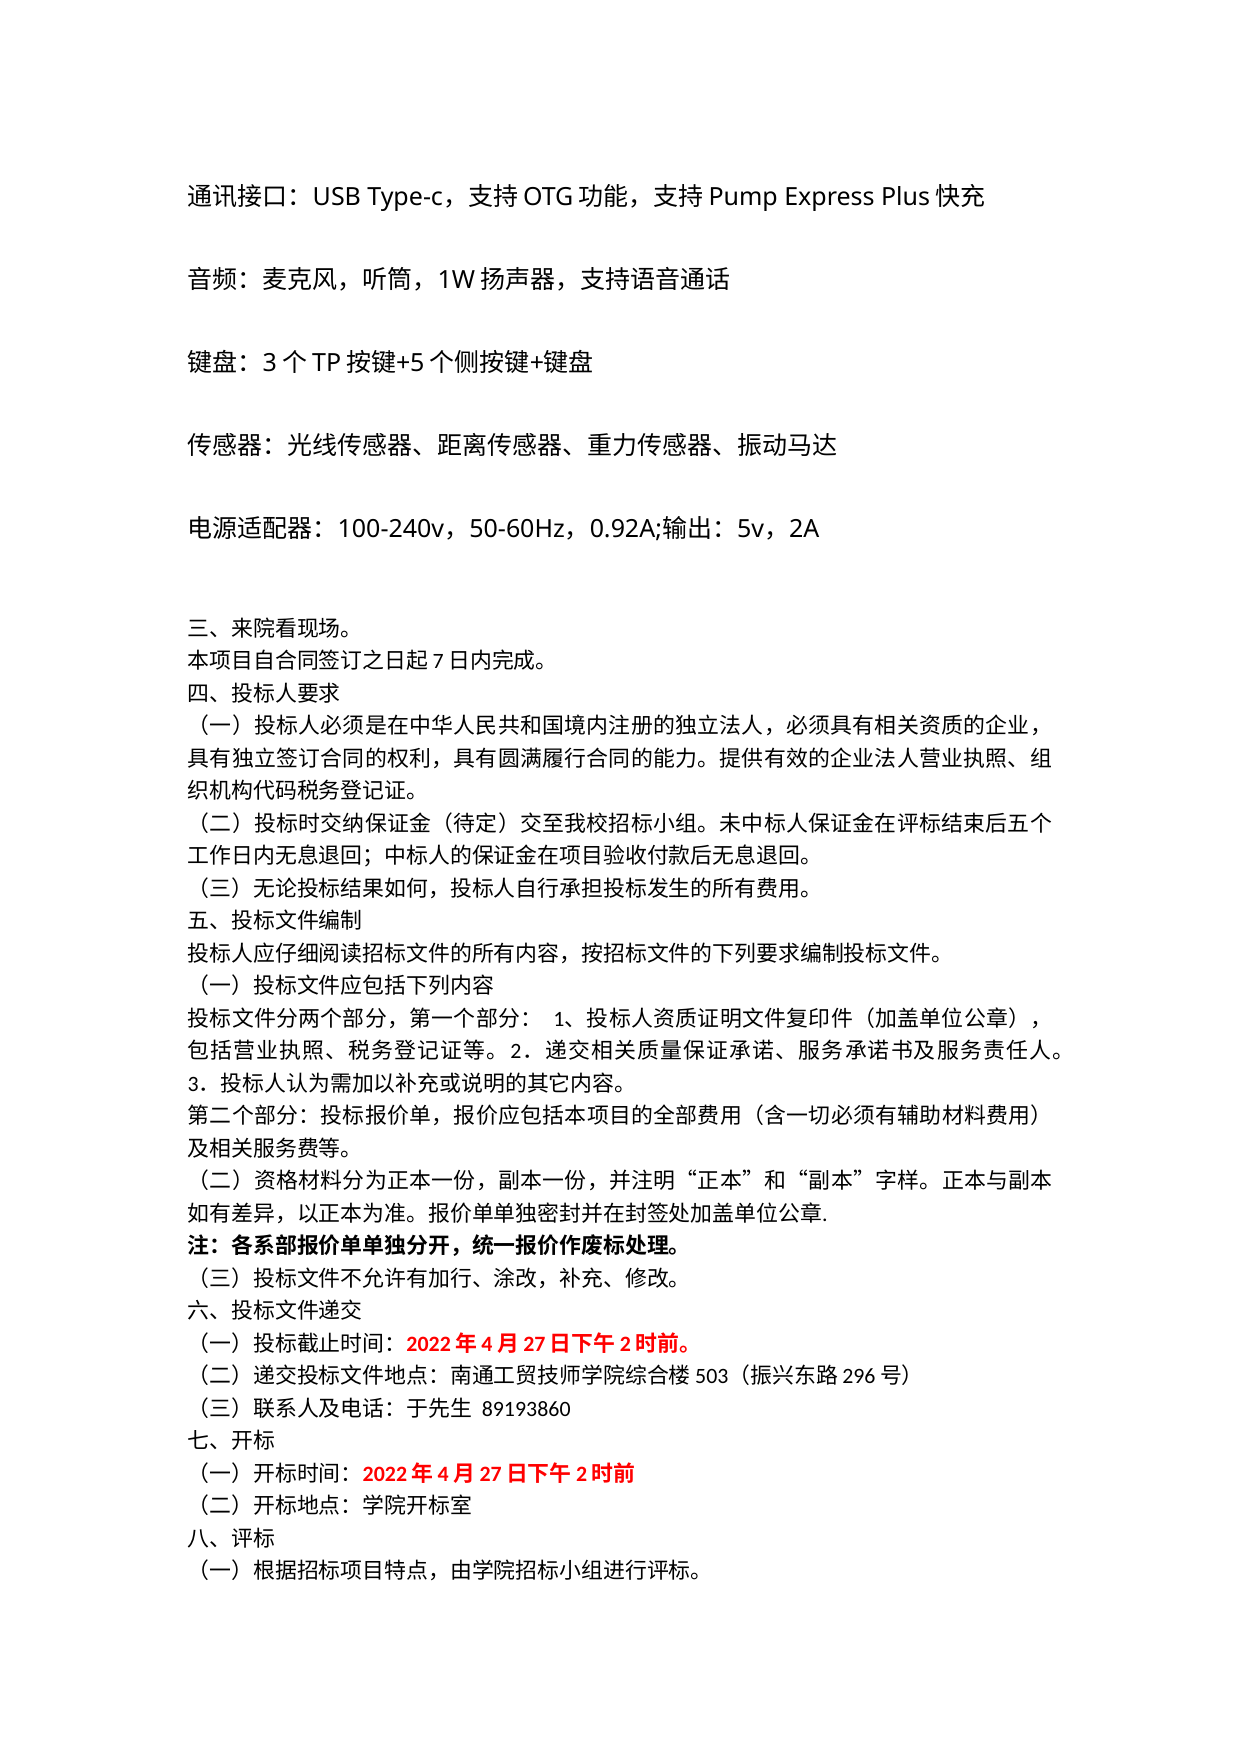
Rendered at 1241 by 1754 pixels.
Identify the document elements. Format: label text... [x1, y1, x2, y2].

text 音频：麦克风，听筒，1W扬声器，支持语音通话 [187, 245, 1053, 310]
text 八、评标 [187, 1520, 1053, 1553]
text 七、开标 [187, 1423, 1053, 1455]
text 五、投标文件编制 [187, 903, 1053, 935]
text （二）投标时交纳保证金（待定）交至我校招标小组。未中标人保证金在评标结束后五个工作日内无息退回；中标人的保证金在项目验收付款后无息退回。 [187, 805, 1053, 870]
text 第二个部分：投标报价单，报价应包括本项目的全部费用（含一切必须有辅助材料费用）及相关服务费等。 [187, 1098, 1053, 1163]
text 三、来院看现场。 [187, 610, 1053, 643]
text 通讯接口：USB Type-c，支持OTG功能，支持Pump Express Plus快充 [187, 162, 1053, 227]
text （一）根据招标项目特点，由学院招标小组进行评标。 [187, 1553, 1053, 1585]
text （三）无论投标结果如何，投标人自行承担投标发生的所有费用。 [187, 870, 1053, 903]
text 投标人应仔细阅读招标文件的所有内容，按招标文件的下列要求编制投标文件。 [187, 935, 1053, 968]
text （一）投标文件应包括下列内容 [187, 968, 1053, 1000]
text （一）开标时间：2022年4月27日下午2时前 [187, 1455, 1053, 1488]
text 电源适配器：100-240v，50-60Hz，0.92A;输出：5v，2A [187, 494, 1053, 559]
text （三）联系人及电话：于先生 89193860 [187, 1390, 1053, 1423]
text 键盘：3个TP按键+5个侧按键+键盘 [187, 328, 1053, 393]
text 四、投标人要求 [187, 675, 1053, 708]
text （三）投标文件不允许有加行、涂改，补充、修改。 [187, 1260, 1053, 1293]
text 六、投标文件递交 [187, 1293, 1053, 1325]
text 本项目自合同签订之日起7日内完成。 [187, 643, 1053, 675]
text （二）资格材料分为正本一份，副本一份，并注明“正本”和“副本”字样。正本与副本如有差异，以正本为准。报价单单独密封并在封签处加盖单位公章. [187, 1163, 1053, 1228]
text （二）递交投标文件地点：南通工贸技师学院综合楼503（振兴东路296号） [187, 1358, 1053, 1390]
text 投标文件分两个部分，第一个部分： 1、投标人资质证明文件复印件（加盖单位公章），包括营业执照、税务登记证等。2．递交相关质量保证承诺、服务承诺书及服务责任人。3．投标人认为需加以补充或说明的其它内容。 [187, 1000, 1053, 1098]
text 注：各系部报价单单独分开，统一报价作废标处理。 [187, 1228, 1053, 1260]
text （二）开标地点：学院开标室 [187, 1488, 1053, 1520]
text （一）投标截止时间：2022年4月27日下午2时前。 [187, 1325, 1053, 1358]
text 传感器：光线传感器、距离传感器、重力传感器、振动马达 [187, 411, 1053, 476]
text （一）投标人必须是在中华人民共和国境内注册的独立法人，必须具有相关资质的企业，具有独立签订合同的权利，具有圆满履行合同的能力。提供有效的企业法人营业执照、组织机构代码税务登记证。 [187, 708, 1053, 805]
